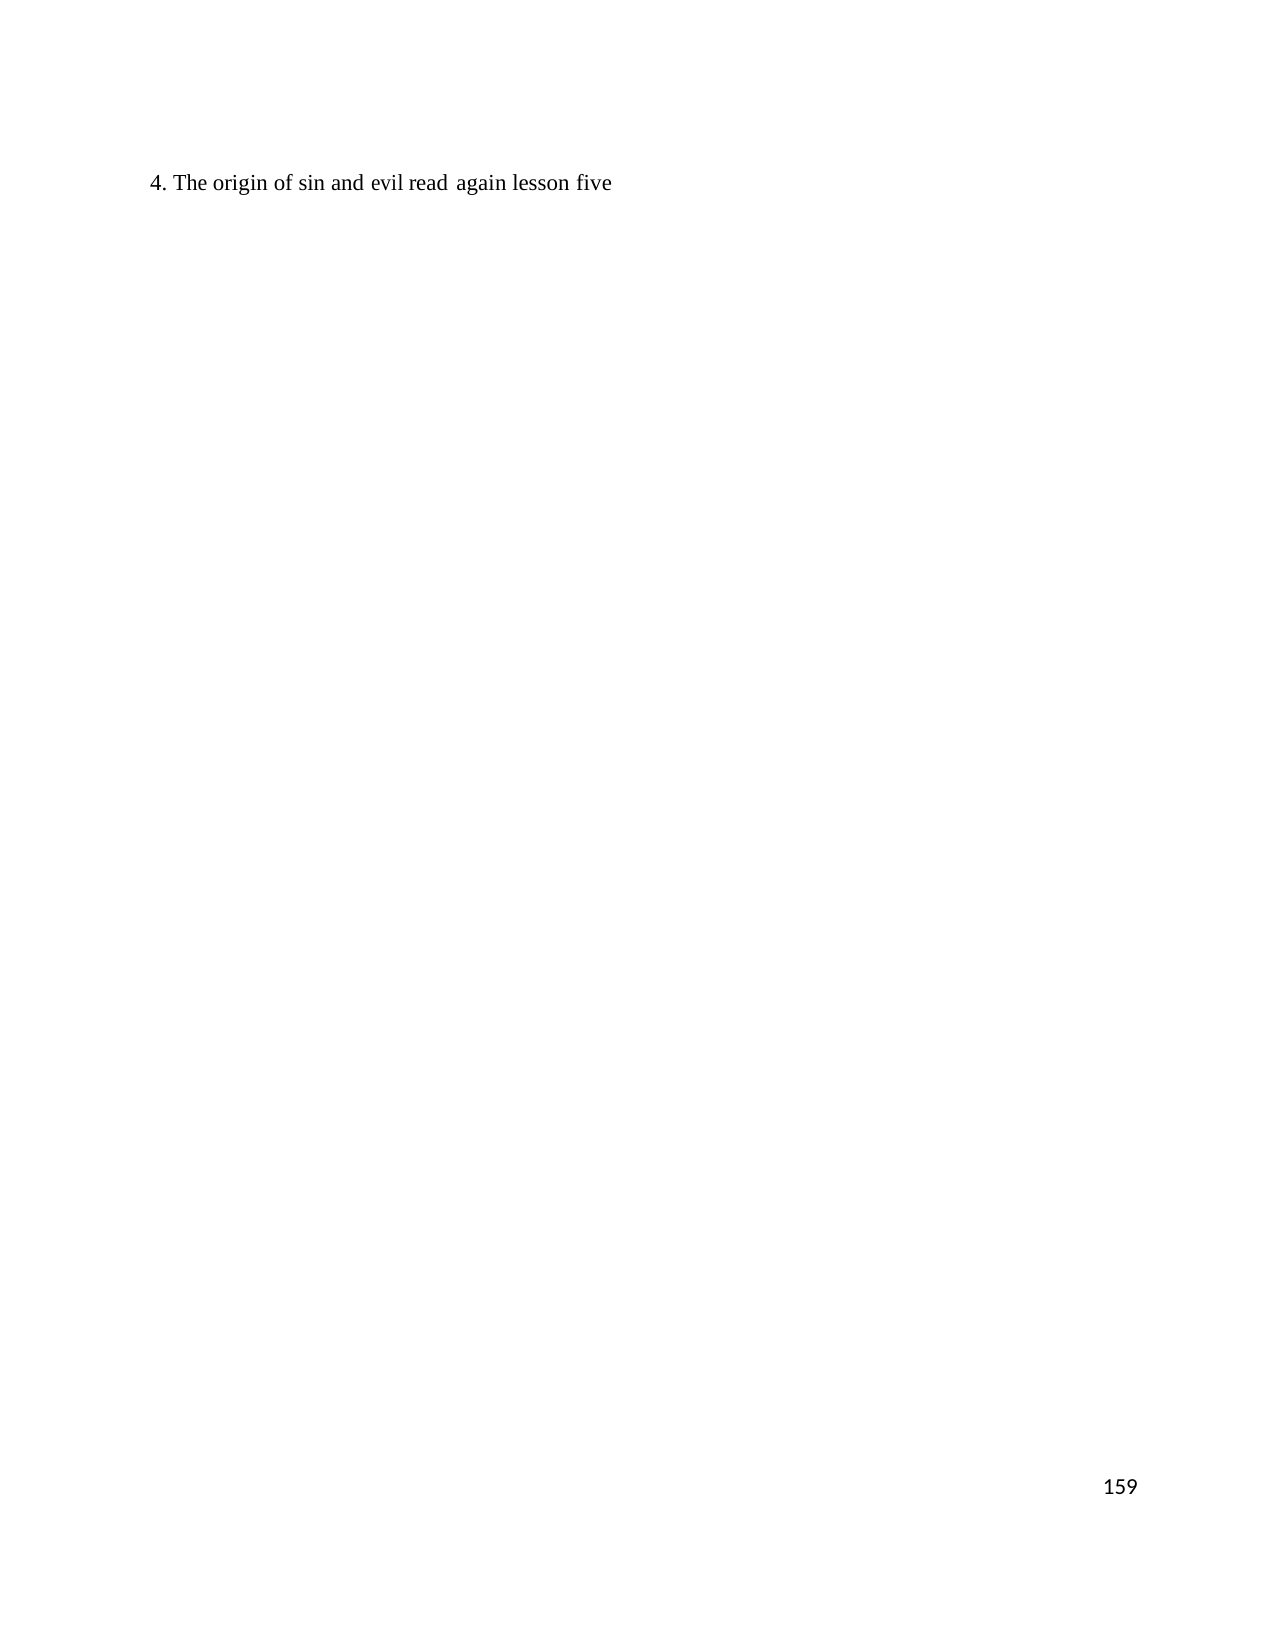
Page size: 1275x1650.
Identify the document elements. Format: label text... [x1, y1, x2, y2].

text 4. The origin of sin and evil read again lesson five [150, 169, 1137, 195]
